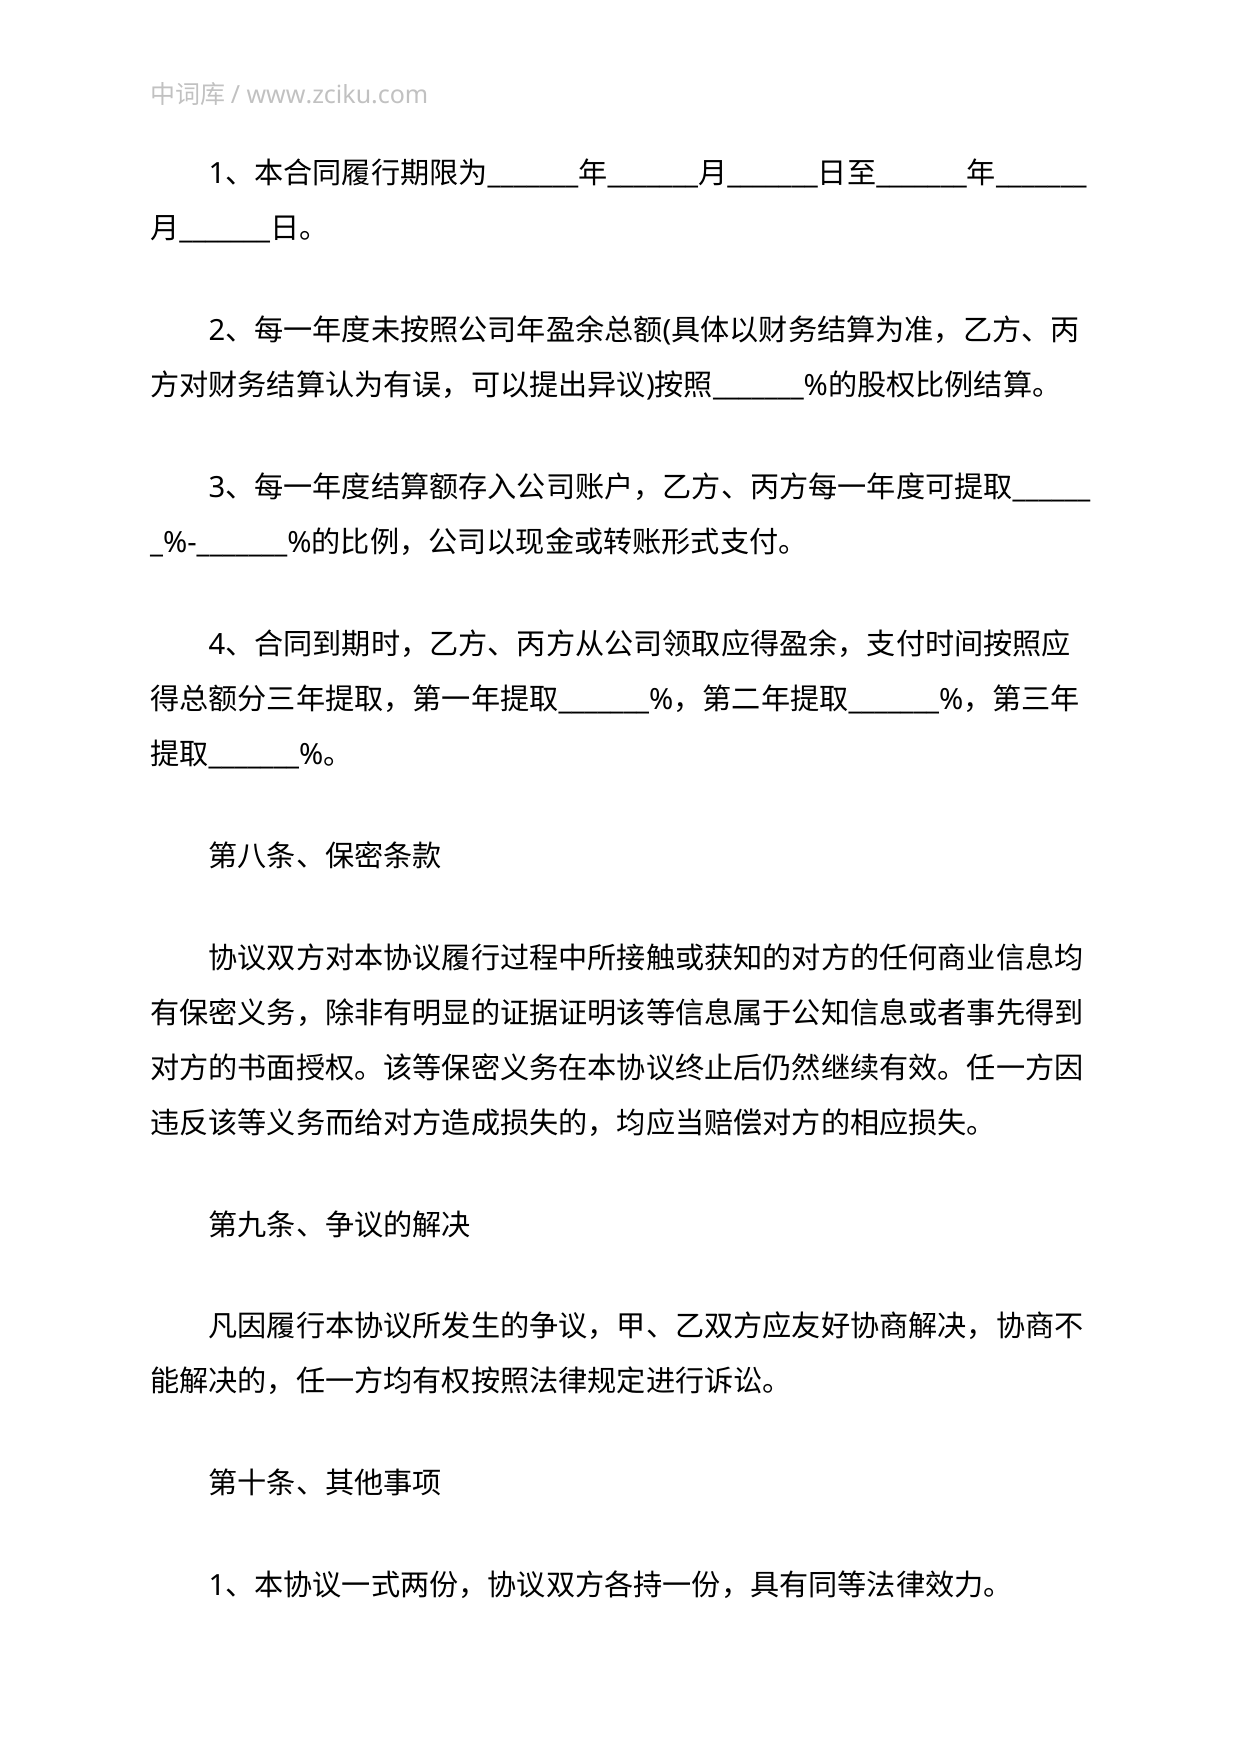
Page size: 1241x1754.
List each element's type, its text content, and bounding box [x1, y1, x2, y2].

text 协议双方对本协议履行过程中所接触或获知的对方的任何商业信息均有保密义务，除非有明显的证据证明该等信息属于公知信息或者事先得到对方的书面授权。该等保密义务在本协议终止后仍然继续有效。任一方因违反该等义务而给对方造成损失的，均应当赔偿对方的相应损失。 [150, 935, 1090, 1142]
text 第八条、保密条款 [150, 833, 1090, 875]
text 1、本合同履行期限为_______年_______月_______日至_______年_______月_______日。 [150, 150, 1090, 247]
text 第九条、争议的解决 [150, 1201, 1090, 1243]
text 第十条、其他事项 [150, 1459, 1090, 1502]
text 1、本协议一式两份，协议双方各持一份，具有同等法律效力。 [150, 1561, 1090, 1604]
text 3、每一年度结算额存入公司账户，乙方、丙方每一年度可提取_______%-_______%的比例，公司以现金或转账形式支付。 [150, 464, 1090, 561]
text 4、合同到期时，乙方、丙方从公司领取应得盈余，支付时间按照应得总额分三年提取，第一年提取_______%，第二年提取_______%，第三年提取_______%。 [150, 621, 1090, 773]
text 2、每一年度未按照公司年盈余总额(具体以财务结算为准，乙方、丙方对财务结算认为有误，可以提出异议)按照_______%的股权比例结算。 [150, 307, 1090, 404]
text 凡因履行本协议所发生的争议，甲、乙双方应友好协商解决，协商不能解决的，任一方均有权按照法律规定进行诉讼。 [150, 1303, 1090, 1400]
